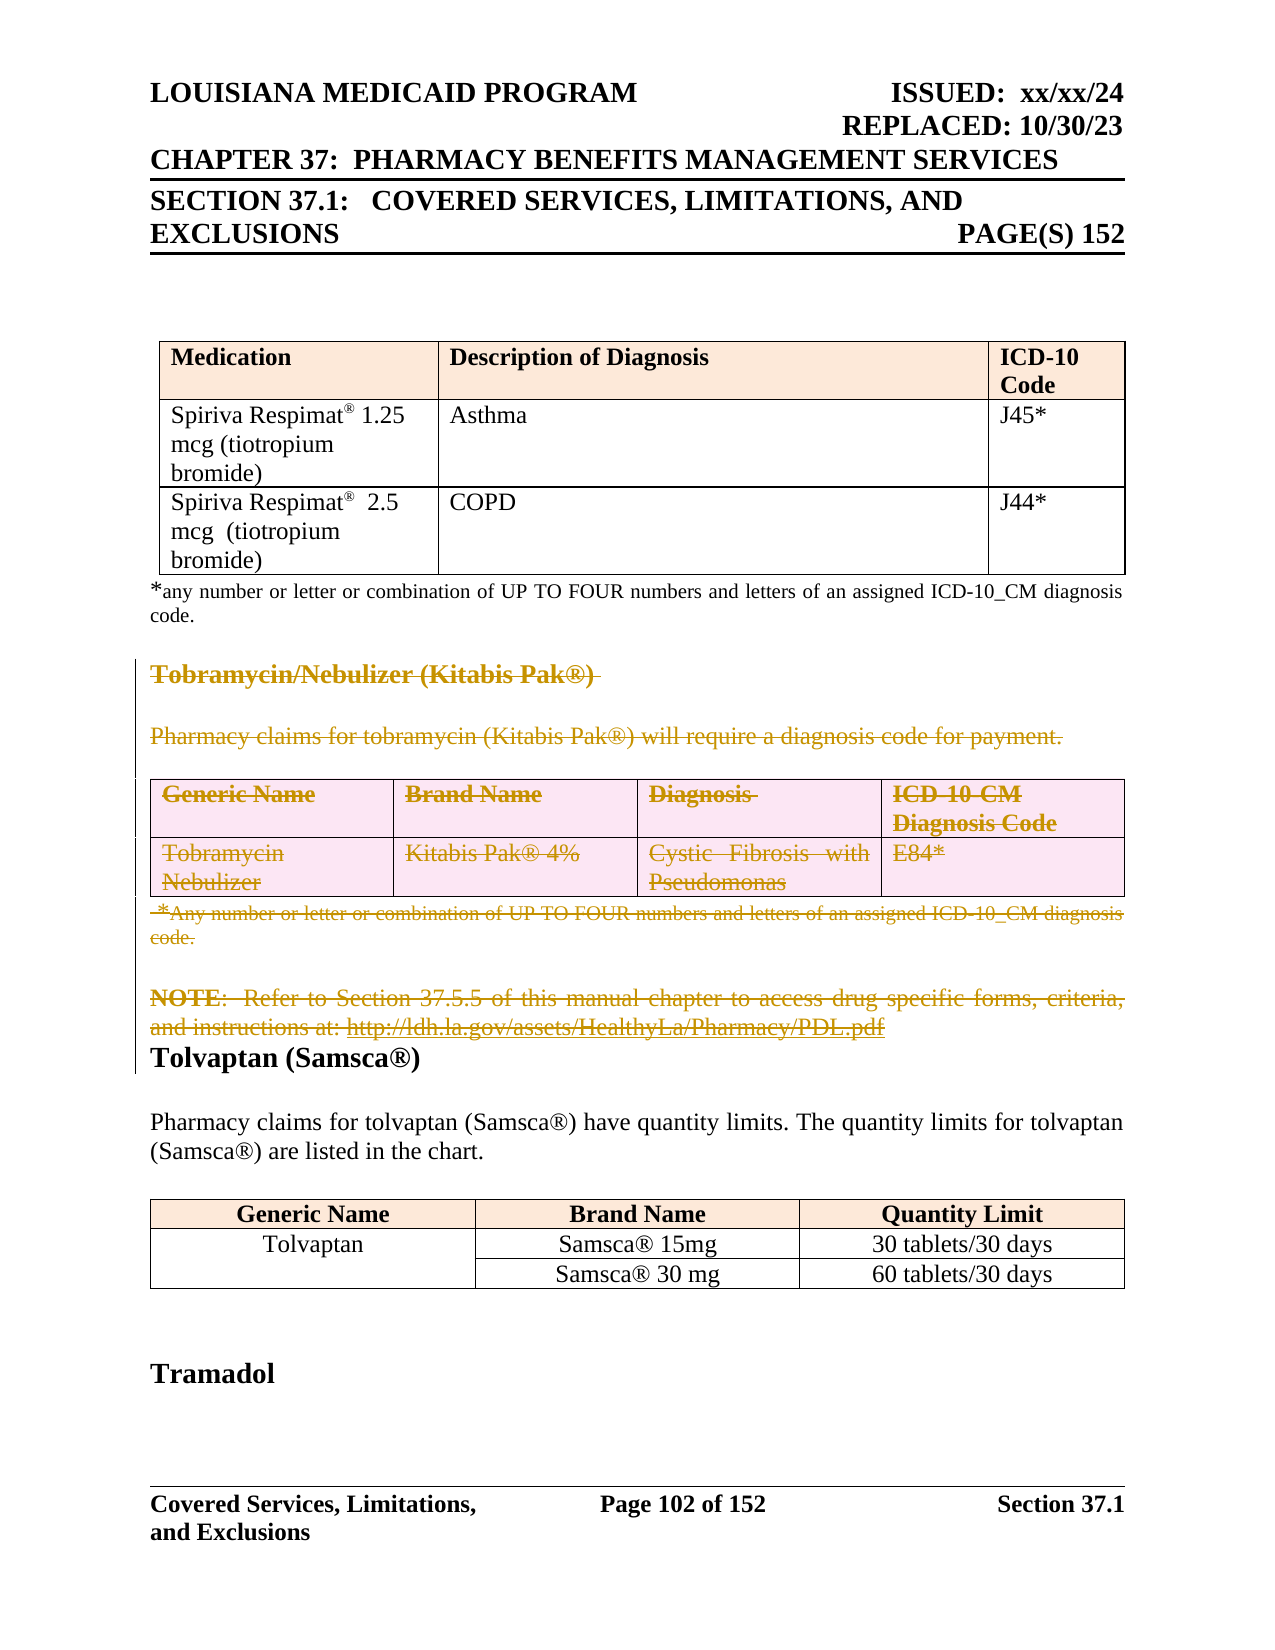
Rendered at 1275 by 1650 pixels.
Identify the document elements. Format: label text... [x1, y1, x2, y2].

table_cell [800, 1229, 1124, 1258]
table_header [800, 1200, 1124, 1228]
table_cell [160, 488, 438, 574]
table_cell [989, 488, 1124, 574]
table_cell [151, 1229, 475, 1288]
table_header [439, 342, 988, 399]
text Pharmacy claims for tolvaptan (Samsca®) have quantity limits. The quantity limits for tolvaptan (Samsca®) are listed in the chart. [150, 1107, 1125, 1165]
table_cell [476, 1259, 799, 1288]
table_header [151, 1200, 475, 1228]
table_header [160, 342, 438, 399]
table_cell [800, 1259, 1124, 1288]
text Tolvaptan (Samsca®) [150, 1040, 1125, 1074]
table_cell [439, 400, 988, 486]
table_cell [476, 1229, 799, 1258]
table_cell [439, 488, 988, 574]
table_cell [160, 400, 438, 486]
text Tramadol [150, 1356, 1125, 1389]
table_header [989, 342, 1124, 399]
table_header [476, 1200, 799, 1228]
text *any number or letter or combination of UP TO FOUR numbers and letters of an assigned ICD-10_CM diagnosis code. [150, 575, 1125, 627]
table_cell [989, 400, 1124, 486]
